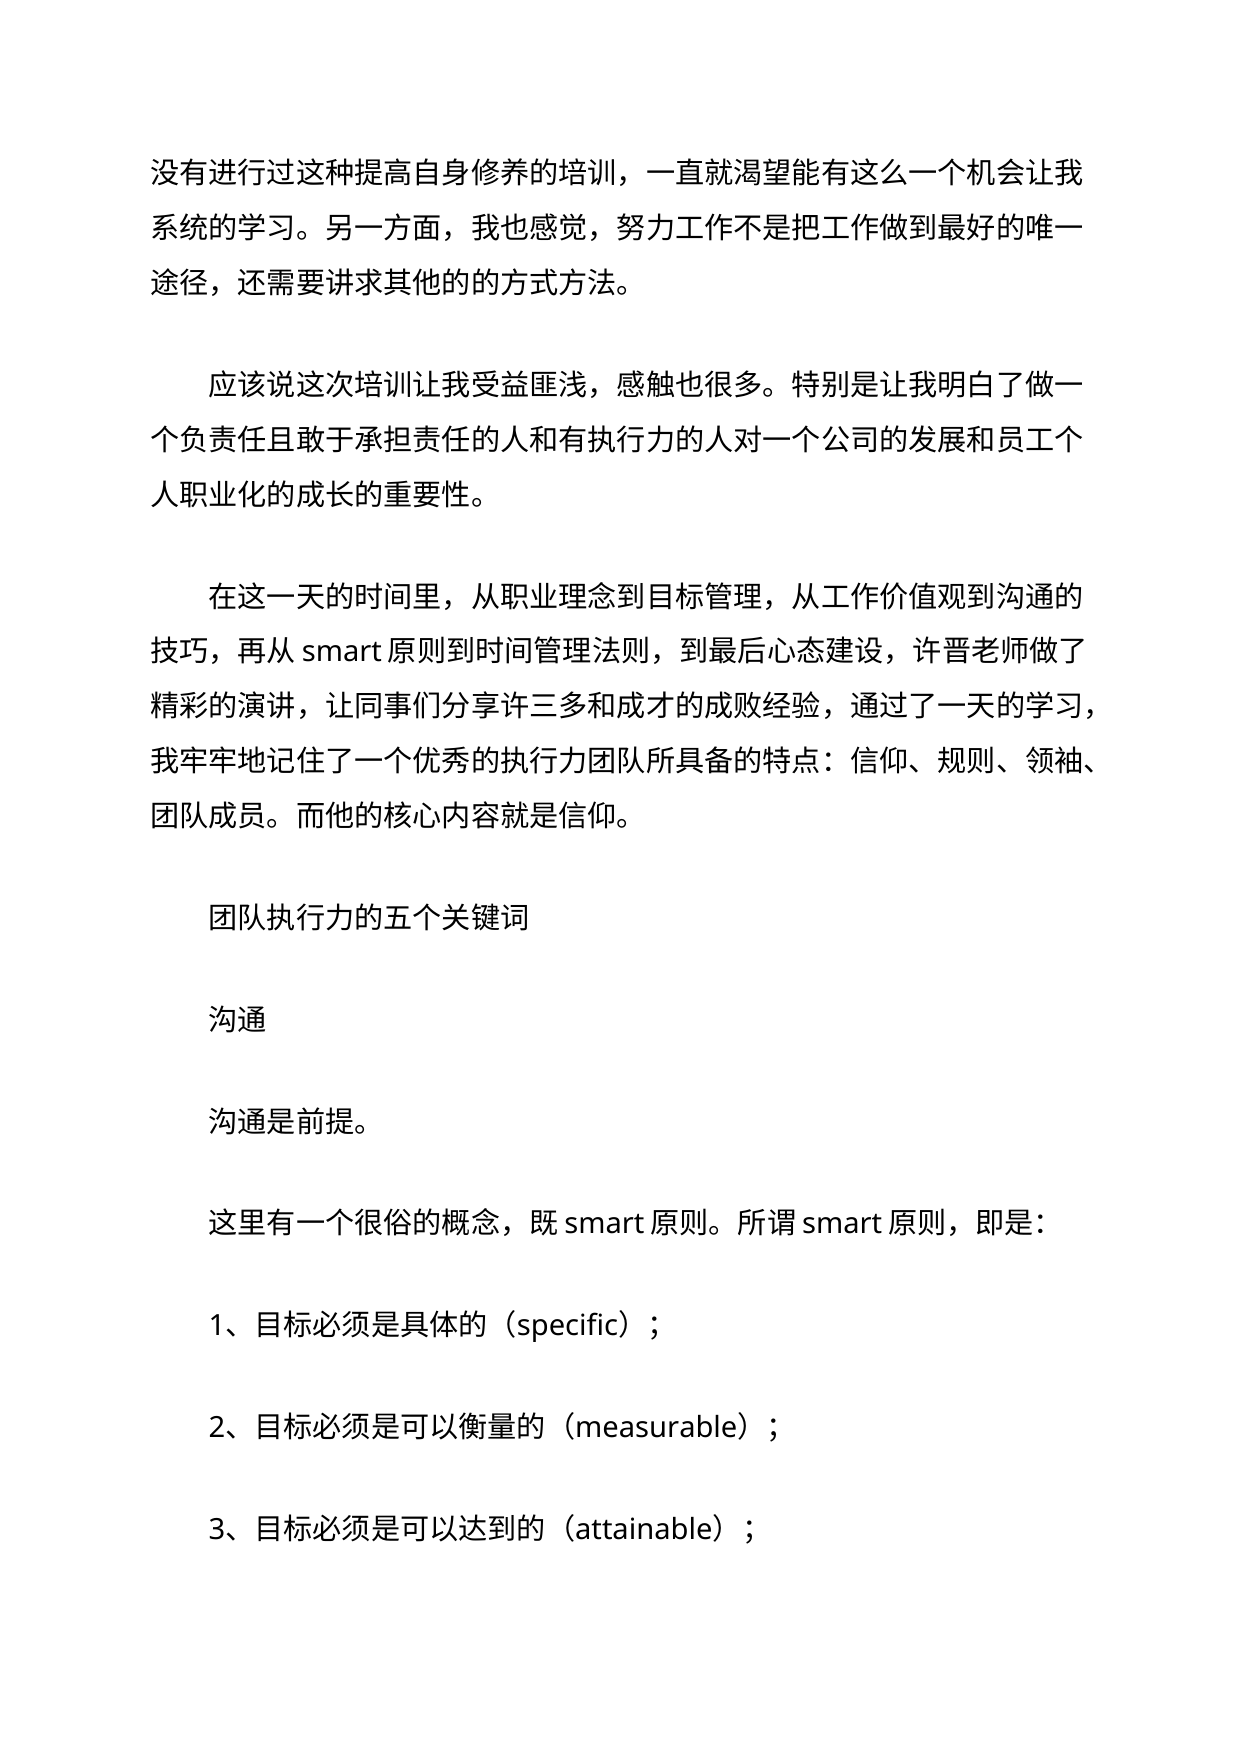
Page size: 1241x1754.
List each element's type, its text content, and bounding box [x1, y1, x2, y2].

text 应该说这次培训让我受益匪浅，感触也很多。特别是让我明白了做一个负责任且敢于承担责任的人和有执行力的人对一个公司的发展和员工个人职业化的成长的重要性。 [150, 362, 1090, 514]
text 2、目标必须是可以衡量的（measurable）； [150, 1404, 1090, 1446]
text 沟通 [150, 996, 1090, 1039]
text 3、目标必须是可以达到的（attainable）； [150, 1506, 1090, 1548]
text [150, 150, 1090, 302]
text 沟通是前提。 [150, 1098, 1090, 1140]
text 1、目标必须是具体的（specific）； [150, 1302, 1090, 1344]
text 在这一天的时间里，从职业理念到目标管理，从工作价值观到沟通的技巧，再从smart原则到时间管理法则，到最后心态建设，许晋老师做了精彩的演讲，让同事们分享许三多和成才的成败经验，通过了一天的学习，我牢牢地记住了一个优秀的执行力团队所具备的特点：信仰、规则、领袖、团队成员。而他的核心内容就是信仰。 [150, 573, 1090, 835]
text 这里有一个很俗的概念，既smart原则。所谓smart原则，即是： [150, 1200, 1090, 1242]
text 团队执行力的五个关键词 [150, 894, 1090, 937]
